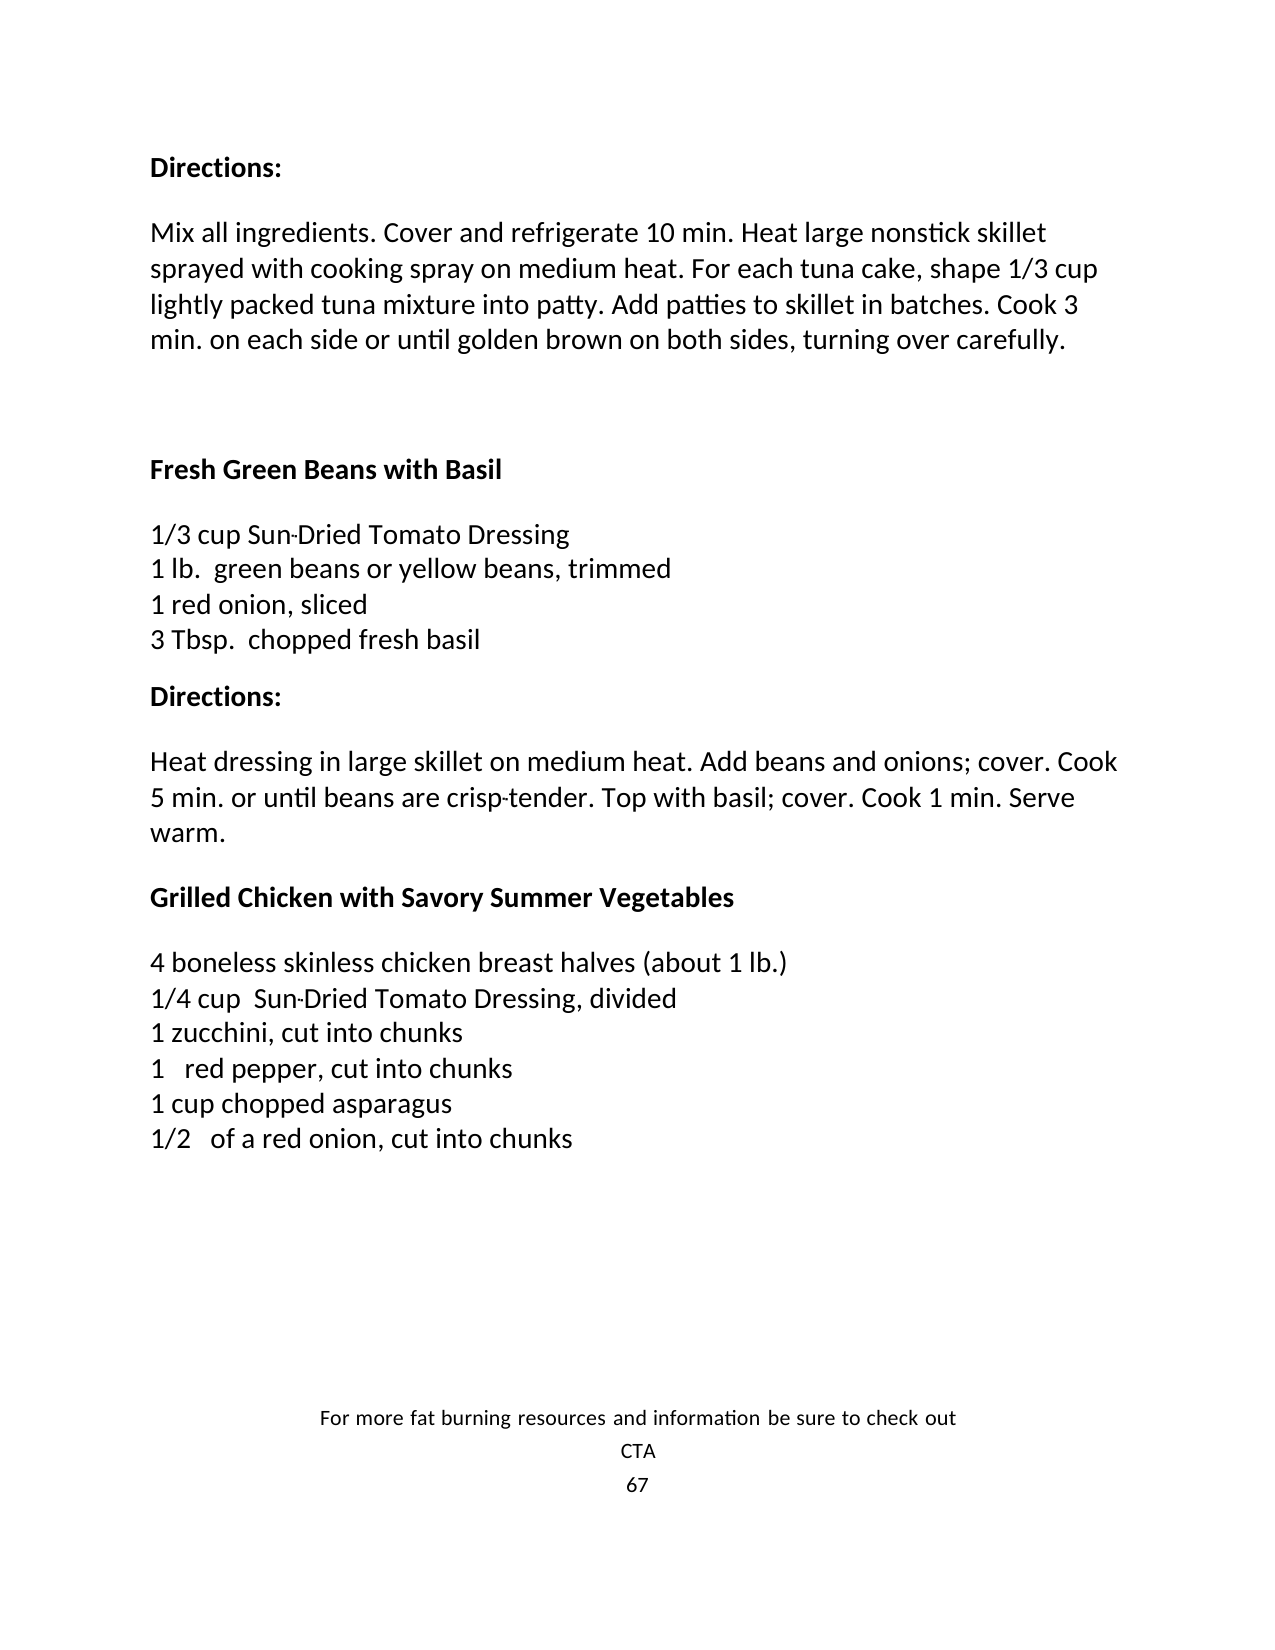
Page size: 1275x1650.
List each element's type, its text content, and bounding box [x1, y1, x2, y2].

text 1/2 of a red onion, cut into chunks [150, 1122, 1127, 1157]
text 1 red pepper, cut into chunks [150, 1051, 1127, 1087]
text 1/4 cup Sun-­‐Dried Tomato Dressing, divided [150, 980, 1127, 1016]
text Directions: [150, 149, 1127, 185]
text 4 boneless skinless chicken breast halves (about 1 lb.) [150, 944, 1127, 979]
text Directions: [150, 678, 1127, 714]
text 5 min. or until beans are crisp-­‐tender. Top with basil; cover. Cook 1 min. Serve warm. [150, 779, 1082, 850]
text 3 Tbsp. chopped fresh basil [150, 623, 1127, 658]
text Mix all ingredients. Cover and refrigerate 10 min. Heat large nonstick skillet sprayed with cooking spray on medium heat. For each tuna cake, shape 1/3 cup lightly packed tuna mixture into patty. Add patties to skillet in batches. Cook 3 min. on each side or until golden brown on both sides, turning over carefully. [150, 214, 1101, 357]
text 1/3 cup Sun-­‐Dried Tomato Dressing [150, 516, 1127, 552]
text 1 lb. green beans or yellow beans, trimmed [150, 552, 1127, 587]
text 1 cup chopped asparagus [150, 1087, 1127, 1122]
text Fresh Green Beans with Basil [150, 451, 1127, 487]
text 1 zucchini, cut into chunks [150, 1016, 1127, 1051]
text 1 red onion, sliced [150, 587, 1127, 623]
text Heat dressing in large skillet on medium heat. Add beans and onions; cover. Cook [150, 743, 1127, 779]
text Grilled Chicken with Savory Summer Vegetables [150, 879, 1127, 915]
